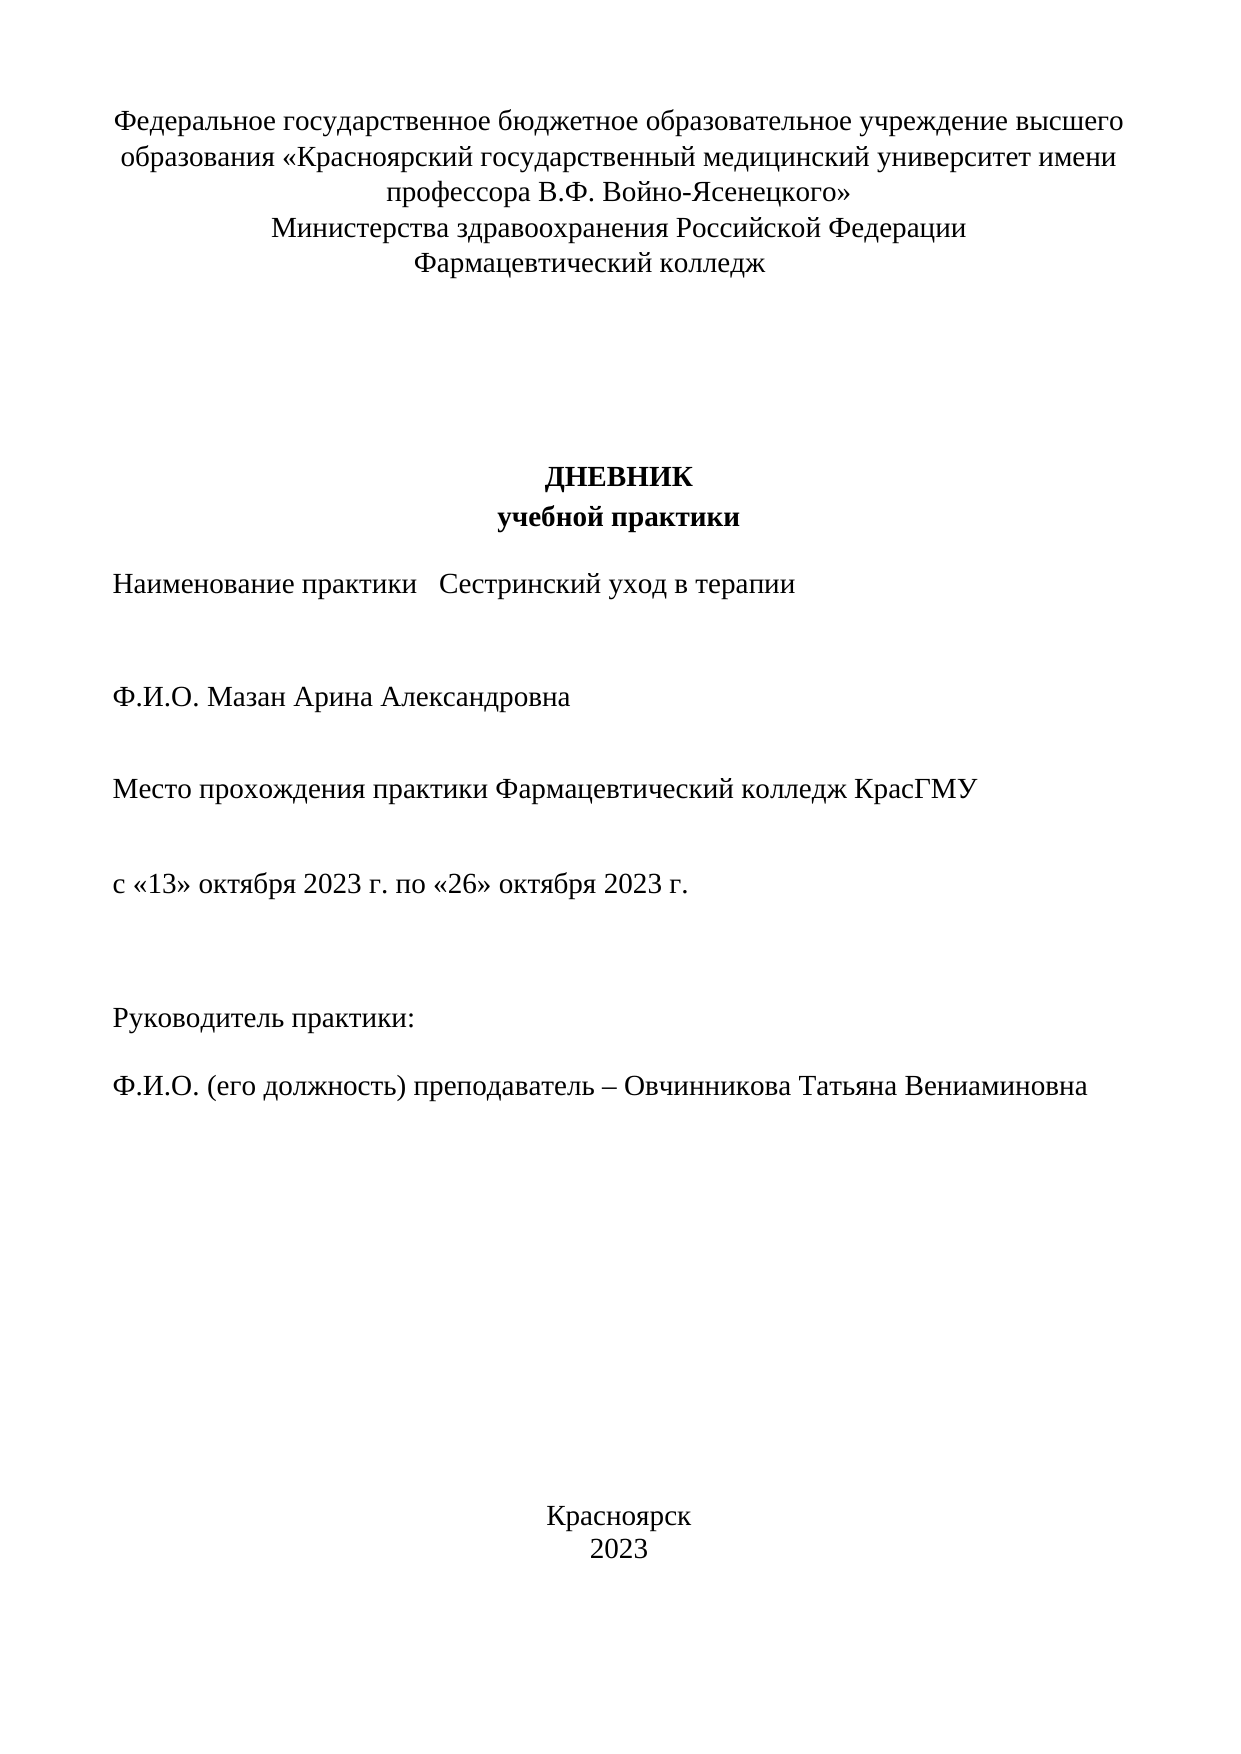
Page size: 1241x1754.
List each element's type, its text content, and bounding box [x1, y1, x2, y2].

text Федеральное государственное бюджетное образовательное учреждение высшего образования «Красноярский государственный медицинский университет имени профессора В.Ф. Войно-Ясенецкого» [112, 103, 1125, 208]
text 2023 [112, 1532, 1125, 1565]
text ДНЕВНИК [112, 459, 1125, 493]
text Руководитель практики: [112, 1001, 1125, 1034]
text учебной практики [112, 499, 1125, 532]
text Красноярск [112, 1498, 1125, 1532]
text с «13» октября 2023 г. по «26» октября 2023 г. [112, 866, 1125, 900]
text Министерства здравоохранения Российской Федерации [112, 210, 1125, 243]
text Ф.И.О. (его должность) преподаватель – Овчинникова Татьяна Вениаминовна [112, 1068, 1125, 1101]
text Ф.И.О. Мазан Арина Александровна [112, 679, 1125, 713]
text Наименование практики Сестринский уход в терапии [112, 566, 1125, 599]
text Фармацевтический колледж [53, 245, 1125, 279]
text Место прохождения практики Фармацевтический колледж КрасГМУ [112, 771, 1125, 805]
